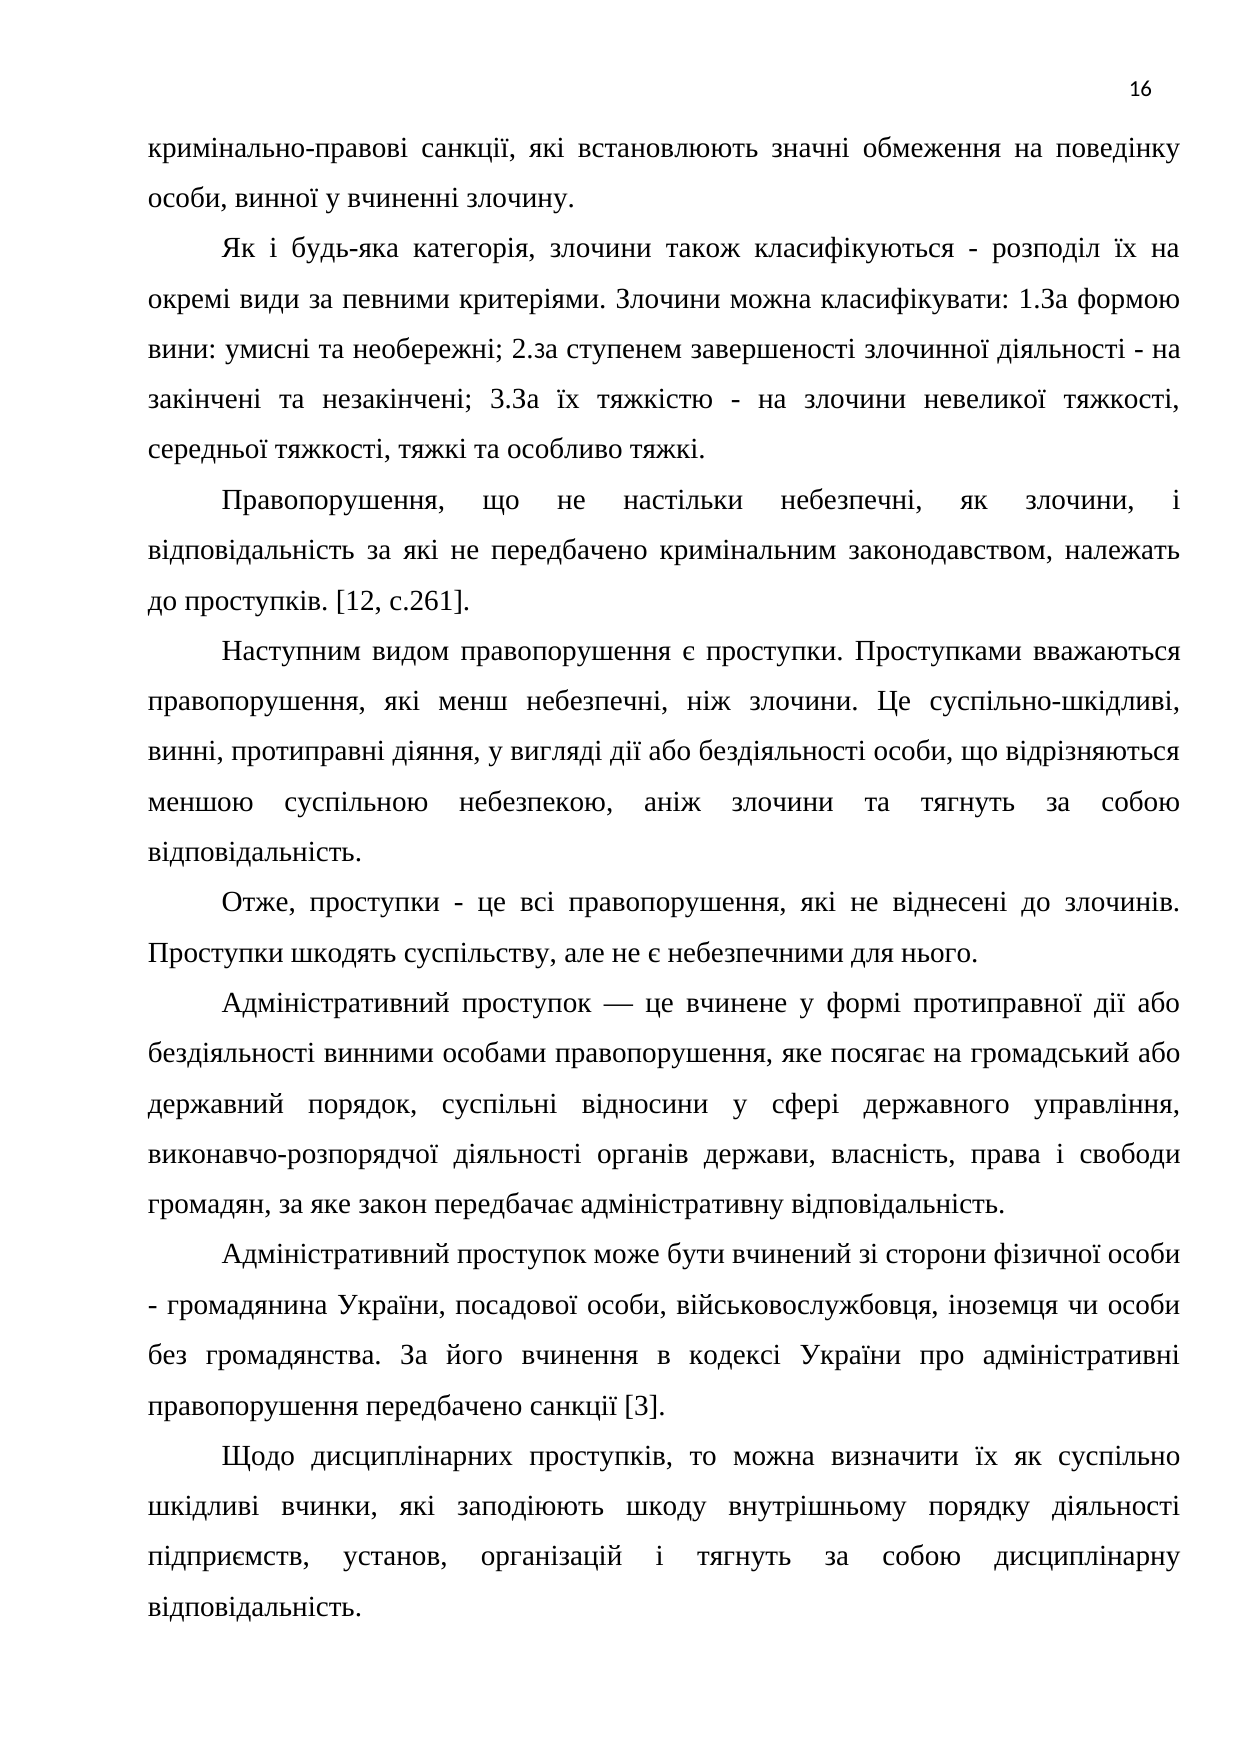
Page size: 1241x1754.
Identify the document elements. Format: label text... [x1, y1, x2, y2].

text Як і будь-яка категорія, злочини також класифікуються - розподіл їх на окремі види за певними критеріями. Злочини можна класифікувати: 1.За формою вини: умисні та необережні; 2.За ступенем завершеності злочинної діяльності - на закінчені та незакінчені; 3.За їх тяжкістю - на злочини невеликої тяжкості, середньої тяжкості, тяжкі та особливо тяжкі. [148, 230, 1181, 465]
text Адміністративний проступок може бути вчинений зі сторони фізичної особи - громадянина України, посадової особи, військовослужбовця, іноземця чи особи без громадянства. За його вчинення в кодексі України про адміністративні правопорушення передбачено санкції [3]. [148, 1237, 1181, 1421]
text Отже, проступки - це всі правопорушення, які не віднесені до злочинів. Проступки шкодять суспільству, але не є небезпечними для нього. [148, 884, 1181, 968]
text Наступним видом правопорушення є проступки. Проступками вважаються правопорушення, які менш небезпечні, ніж злочини. Це суспільно-шкідливі, винні, протиправні діяння, у вигляді дії або бездіяльності особи, що відрізняються меншою суспільною небезпекою, аніж злочини та тягнуть за собою відповідальність. [148, 633, 1181, 868]
text Правопорушення, що не настільки небезпечні, як злочини, і відповідальність за які не передбачено кримінальним законодавством, належать до проступків. [12, с.261]. [148, 482, 1181, 616]
text Адміністративний проступок — це вчинене у формі протиправної дії або бездіяльності винними особами правопорушення, яке посягає на громадський або державний порядок, суспільні відносини у сфері державного управління, виконавчо-розпорядчої діяльності органів держави, власність, права і свободи громадян, за яке закон передбачає адміністративну відповідальність. [148, 985, 1181, 1220]
text Щодо дисциплінарних проступків, то можна визначити їх як суспільно шкідливі вчинки, які заподіюють шкоду внутрішньому порядку діяльності підприємств, установ, організацій і тягнуть за собою дисциплінарну відповідальність. [148, 1438, 1181, 1622]
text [148, 130, 1181, 214]
